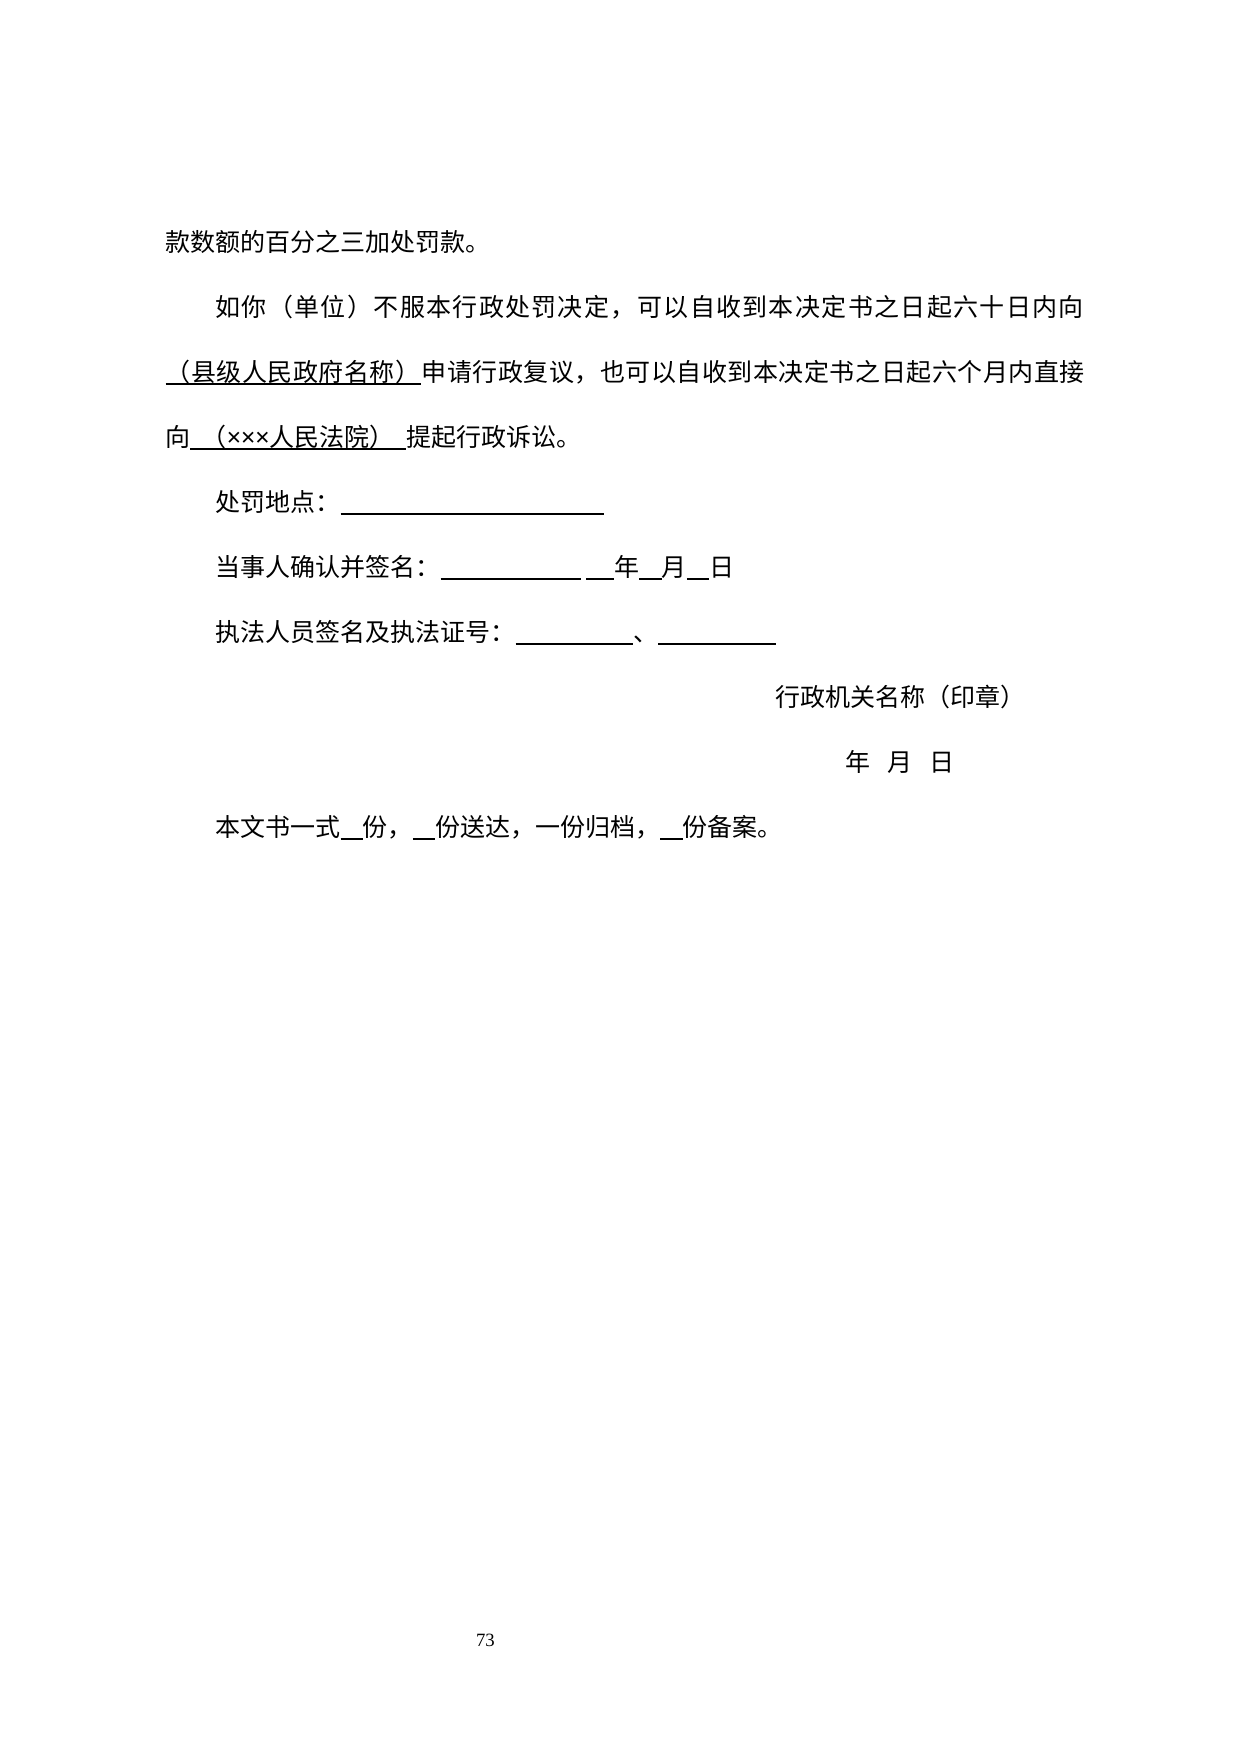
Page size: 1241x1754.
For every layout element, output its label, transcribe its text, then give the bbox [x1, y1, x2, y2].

text 本文书一式 份， 份送达，一份归档， 份备案。 [165, 793, 1087, 858]
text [165, 208, 1087, 273]
text 年 月 日 [165, 728, 1087, 793]
text 执法人员签名及执法证号： 、 [165, 598, 1087, 663]
text 行政机关名称（印章） [165, 663, 1087, 728]
text 处罚地点： [165, 468, 1087, 533]
text 当事人确认并签名： 年 月 日 [165, 533, 1087, 598]
text 如你（单位）不服本行政处罚决定，可以自收到本决定书之日起六十日内向 （县级人民政府名称）申请行政复议，也可以自收到本决定书之日起六个月内直接向 （×××人民法院） 提起行政诉讼。 [165, 273, 1087, 468]
